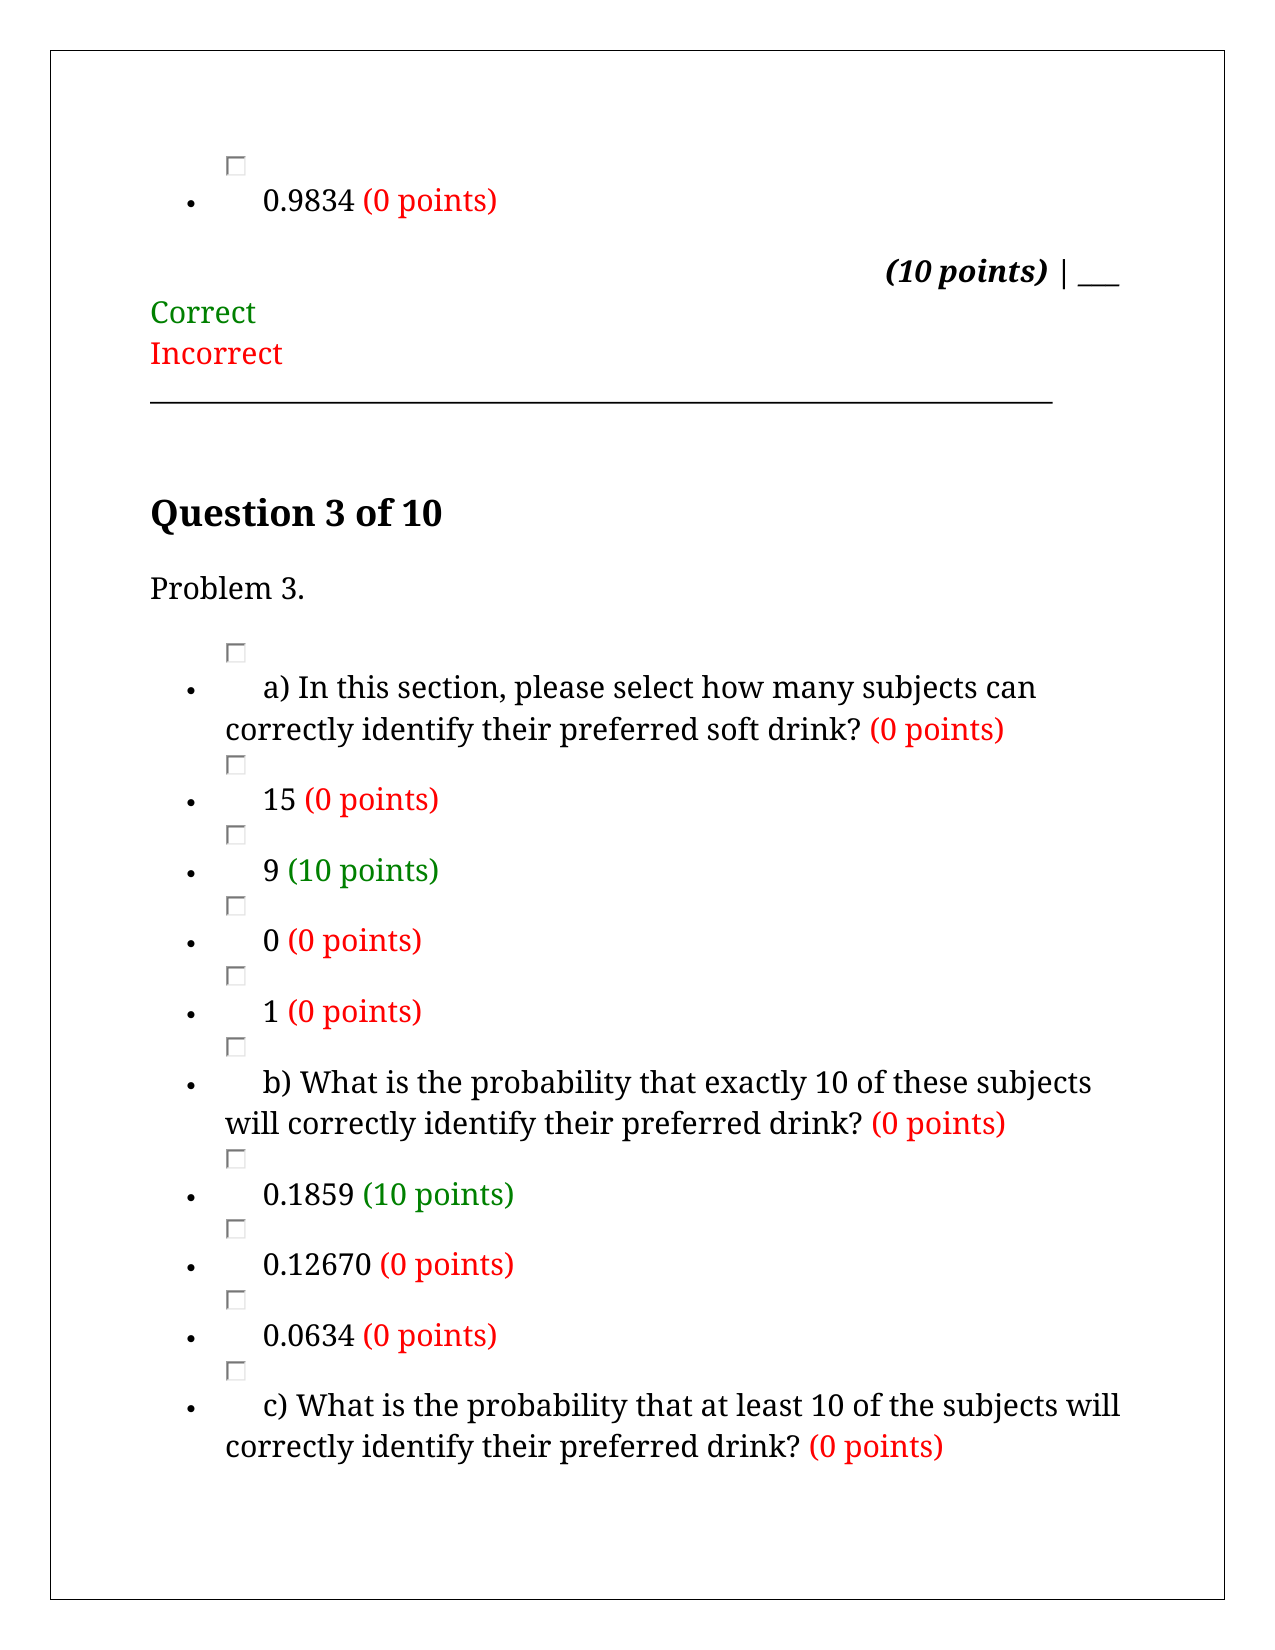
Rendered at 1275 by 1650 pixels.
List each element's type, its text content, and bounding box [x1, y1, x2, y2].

list 0.0634 (0 points) [187, 1284, 1125, 1355]
list 0 (0 points) [187, 890, 1125, 961]
text Correct [150, 291, 1125, 332]
list 1 (0 points) [187, 961, 1125, 1031]
list 0.12670 (0 points) [187, 1214, 1125, 1284]
list c) What is the probability that at least 10 of the subjects will correctly identify their preferred drink? (0 points) [187, 1355, 1125, 1467]
text Incorrect [150, 332, 1125, 373]
text (10 points) | ___ [150, 250, 1125, 291]
list 0.1859 (10 points) [187, 1143, 1125, 1214]
list b) What is the probability that exactly 10 of these subjects will correctly identify their preferred drink? (0 points) [187, 1031, 1125, 1143]
text Question 3 of 10 [150, 488, 1125, 538]
list 15 (0 points) [187, 749, 1125, 819]
list 0.9834 (0 points) [187, 150, 1125, 221]
list a) In this section, please select how many subjects can correctly identify their preferred soft drink? (0 points) [187, 637, 1125, 749]
list 9 (10 points) [187, 819, 1125, 890]
text Problem 3. [150, 567, 1125, 608]
